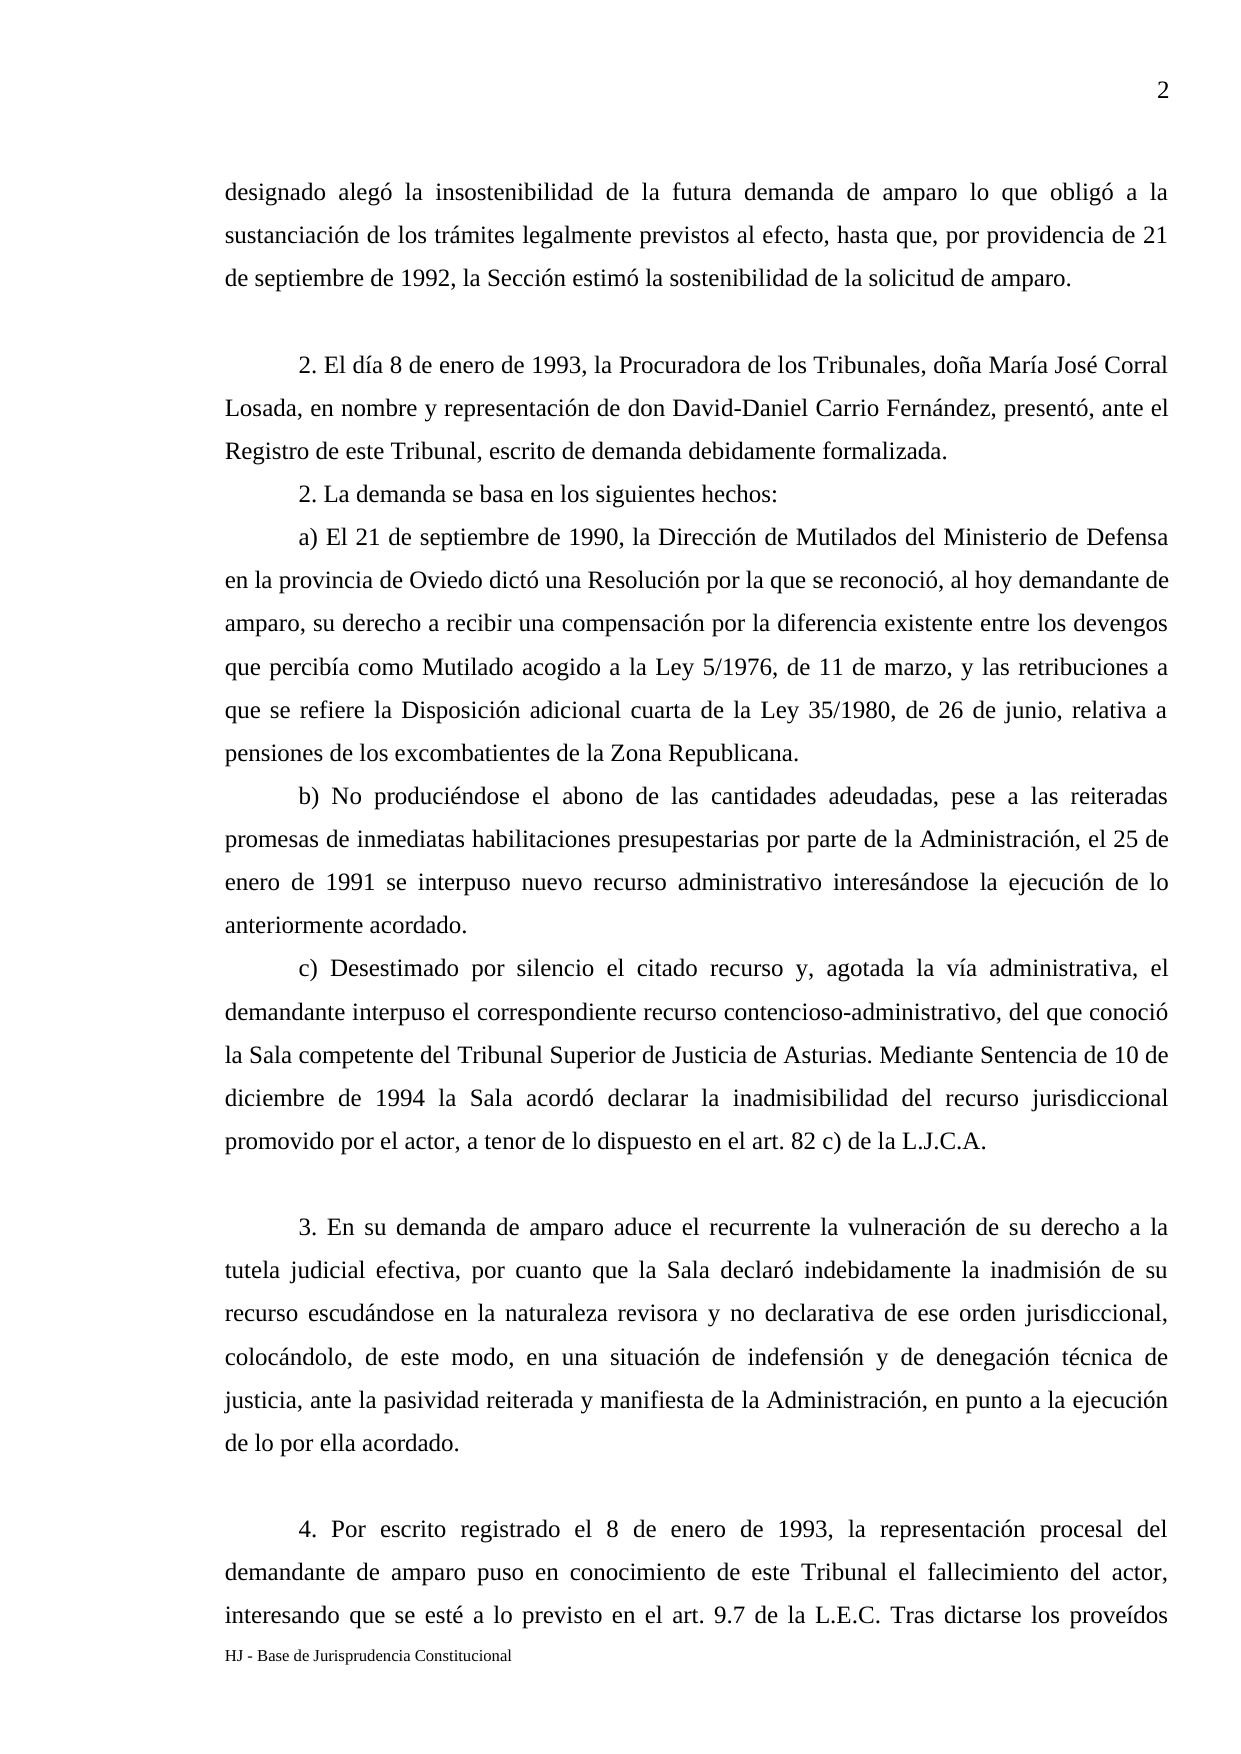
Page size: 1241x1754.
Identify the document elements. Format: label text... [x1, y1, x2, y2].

text a) El 21 de septiembre de 1990, la Dirección de Mutilados del Ministerio de Defensa en la provincia de Oviedo dictó una Resolución por la que se reconoció, al hoy demandante de amparo, su derecho a recibir una compensación por la diferencia existente entre los devengos que percibía como Mutilado acogido a la Ley 5/1976, de 11 de marzo, y las retribuciones a que se refiere la Disposición adicional cuarta de la Ley 35/1980, de 26 de junio, relativa a pensiones de los excombatientes de la Zona Republicana. [224, 522, 1169, 767]
text b) No produciéndose el abono de las cantidades adeudadas, pese a las reiteradas promesas de inmediatas habilitaciones presupestarias por parte de la Administración, el 25 de enero de 1991 se interpuso nuevo recurso administrativo interesándose la ejecución de lo anteriormente acordado. [224, 781, 1169, 939]
text c) Desestimado por silencio el citado recurso y, agotada la vía administrativa, el demandante interpuso el correspondiente recurso contencioso-administrativo, del que conoció la Sala competente del Tribunal Superior de Justicia de Asturias. Mediante Sentencia de 10 de diciembre de 1994 la Sala acordó declarar la inadmisibilidad del recurso jurisdiccional promovido por el actor, a tenor de lo dispuesto en el art. 82 c) de la L.J.C.A. [224, 953, 1169, 1155]
text 2. La demanda se basa en los siguientes hechos: [224, 479, 1169, 508]
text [224, 177, 1169, 292]
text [224, 1514, 1169, 1629]
text 3. En su demanda de amparo aduce el recurrente la vulneración de su derecho a la tutela judicial efectiva, por cuanto que la Sala declaró indebidamente la inadmisión de su recurso escudándose en la naturaleza revisora y no declarativa de ese orden jurisdiccional, colocándolo, de este modo, en una situación de indefensión y de denegación técnica de justicia, ante la pasividad reiterada y manifiesta de la Administración, en punto a la ejecución de lo por ella acordado. [224, 1212, 1169, 1457]
text 2. El día 8 de enero de 1993, la Procuradora de los Tribunales, doña María José Corral Losada, en nombre y representación de don David-Daniel Carrio Fernández, presentó, ante el Registro de este Tribunal, escrito de demanda debidamente formalizada. [224, 350, 1169, 465]
